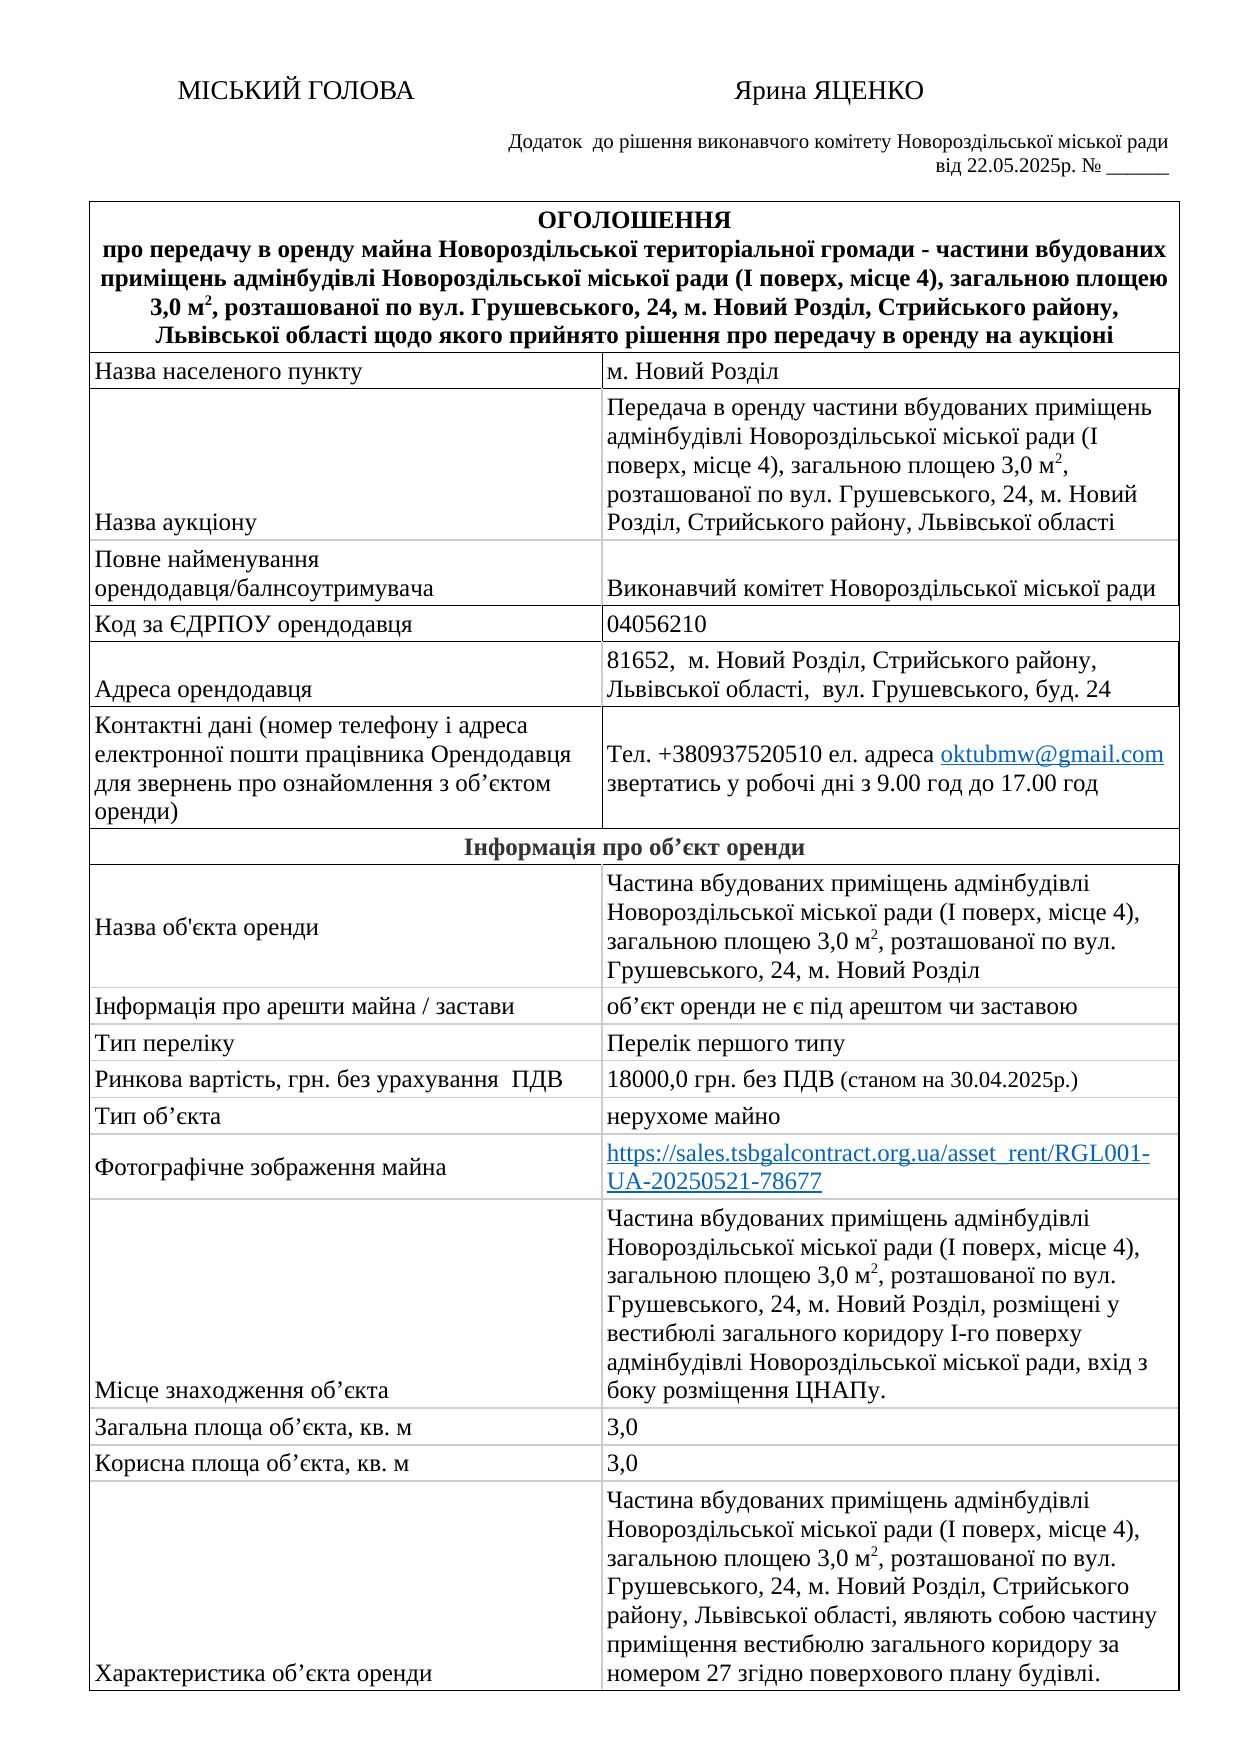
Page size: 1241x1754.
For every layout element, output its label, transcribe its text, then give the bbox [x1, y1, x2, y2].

table_cell Загальна площа об’єкта, кв. м [90, 1409, 601, 1444]
table_cell Інформація про об’єкт оренди [90, 829, 1179, 864]
table_cell Виконавчий комітет Новороздільської міської ради [603, 541, 1178, 605]
table_cell Тел. +380937520510 ел. адреса oktubmw@gmail.com звертатись у робочі дні з 9.00 год до 17.00 год [603, 707, 1179, 828]
text від 22.05.2025р. № ______ [177, 153, 1169, 177]
table_cell Тип переліку [90, 1025, 601, 1060]
text Додаток до рішення виконавчого комітету Новороздільської міської ради [177, 129, 1169, 153]
table_cell 3,0 [603, 1409, 1178, 1444]
table_cell Код за ЄДРПОУ орендодавця [90, 606, 602, 641]
table_cell Назва аукціону [90, 389, 601, 539]
table_cell https://sales.tsbgalcontract.org.ua/asset_rent/RGL001-UA-20250521-78677 [603, 1135, 1178, 1198]
table_cell Частина вбудованих приміщень адмінбудівлі Новороздільської міської ради (І поверх, місце 4), загальною площею 3,0 м2, розташованої по вул. Грушевського, 24, м. Новий Розділ, Стрийського району, Львівської області, являють собою частину приміщення вестибюлю загального коридору за номером 27 згідно поверхового плану будівлі. [603, 1482, 1178, 1689]
table_cell 3,0 [603, 1446, 1178, 1480]
table_cell Характеристика об’єкта оренди [90, 1482, 601, 1689]
table_cell Корисна площа об’єкта, кв. м [90, 1446, 601, 1480]
table_cell 04056210 [603, 606, 1179, 641]
table_cell Адреса орендодавця [90, 642, 601, 706]
table_header ОГОЛОШЕННЯ про передачу в оренду майна Новороздільської територіальної громади - частини вбудованих приміщень адмінбудівлі Новороздільської міської ради (І поверх, місце 4), загальною площею 3,0 м2, розташованої по вул. Грушевського, 24, м. Новий Розділ, Стрийського району, Львівської області щодо якого прийнято рішення про передачу в оренду на аукціоні [90, 202, 1179, 352]
table_cell Передача в оренду частини вбудованих приміщень адмінбудівлі Новороздільської міської ради (І поверх, місце 4), загальною площею 3,0 м2, розташованої по вул. Грушевського, 24, м. Новий Розділ, Стрийського району, Львівської області [603, 389, 1178, 539]
table_cell нерухоме майно [603, 1098, 1178, 1133]
table_cell Контактні дані (номер телефону і адреса електронної пошти працівника Орендодавця для звернень про ознайомлення з об’єктом оренди) [90, 707, 602, 828]
table_cell м. Новий Розділ [603, 353, 1179, 388]
text МІСЬКИЙ ГОЛОВА Ярина ЯЦЕНКО [177, 74, 1152, 105]
table_cell Ринкова вартість, грн. без урахування ПДВ [90, 1061, 601, 1096]
table_cell 81652, м. Новий Розділ, Стрийського району, Львівської області, вул. Грушевського, буд. 24 [603, 642, 1178, 706]
table_cell Тип об’єкта [90, 1098, 601, 1133]
table_cell об’єкт оренди не є під арештом чи заставою [603, 988, 1178, 1023]
table_cell Назва населеного пункту [90, 353, 602, 388]
table_cell Частина вбудованих приміщень адмінбудівлі Новороздільської міської ради (І поверх, місце 4), загальною площею 3,0 м2, розташованої по вул. Грушевського, 24, м. Новий Розділ [603, 865, 1178, 987]
table_cell Місце знаходження об’єкта [90, 1200, 601, 1407]
table_cell Назва об'єкта оренди [90, 865, 601, 987]
table_cell Інформація про арешти майна / застави [90, 988, 601, 1023]
table_cell Повне найменування орендодавця/балнсоутримувача [90, 541, 601, 605]
table_cell 18000,0 грн. без ПДВ (станом на 30.04.2025р.) [603, 1061, 1178, 1096]
table_cell Перелік першого типу [603, 1025, 1178, 1060]
table_cell Фотографічне зображення майна [90, 1135, 601, 1198]
table_cell Частина вбудованих приміщень адмінбудівлі Новороздільської міської ради (І поверх, місце 4), загальною площею 3,0 м2, розташованої по вул. Грушевського, 24, м. Новий Розділ, розміщені у вестибюлі загального коридору І-го поверху адмінбудівлі Новороздільської міської ради, вхід з боку розміщення ЦНАПу. [603, 1200, 1178, 1407]
